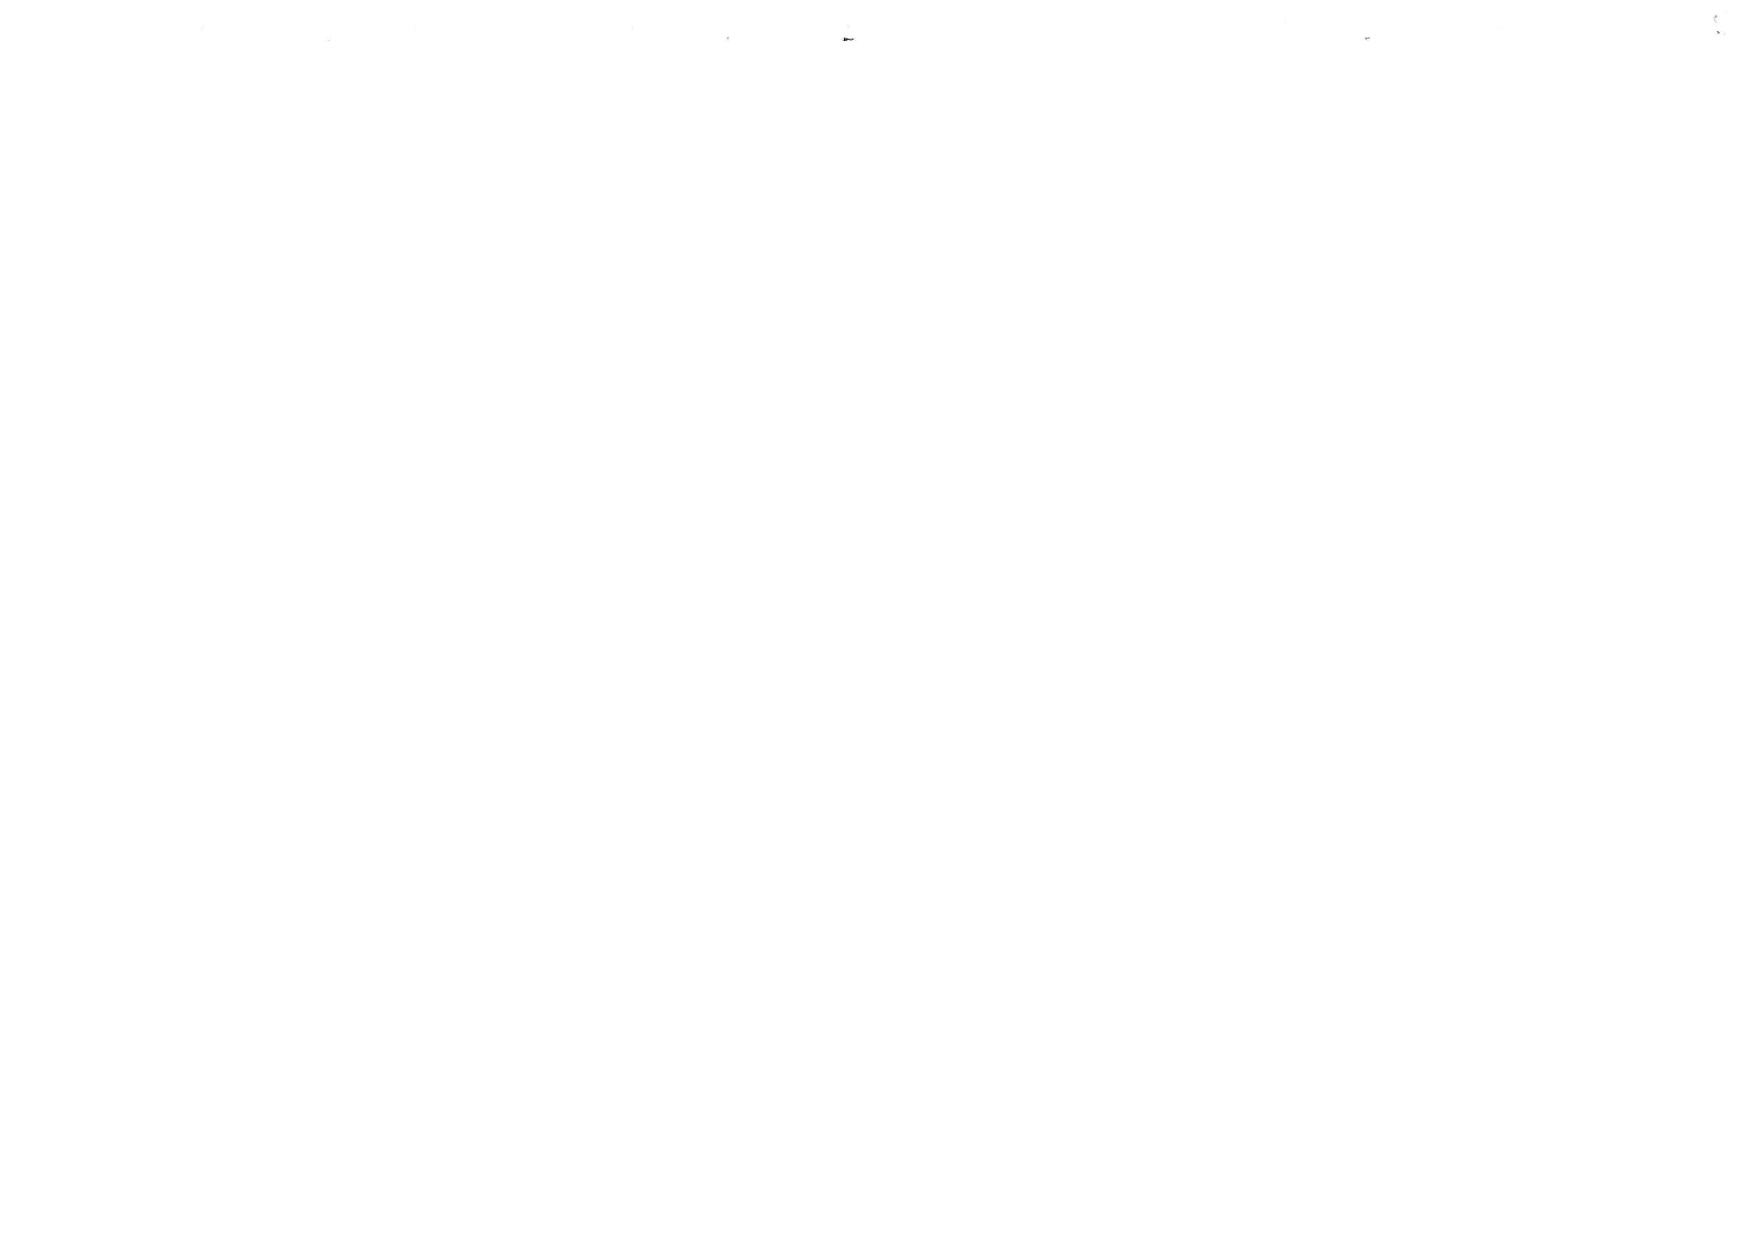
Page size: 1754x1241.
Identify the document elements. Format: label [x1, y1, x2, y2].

picture [121, 0, 1733, 48]
